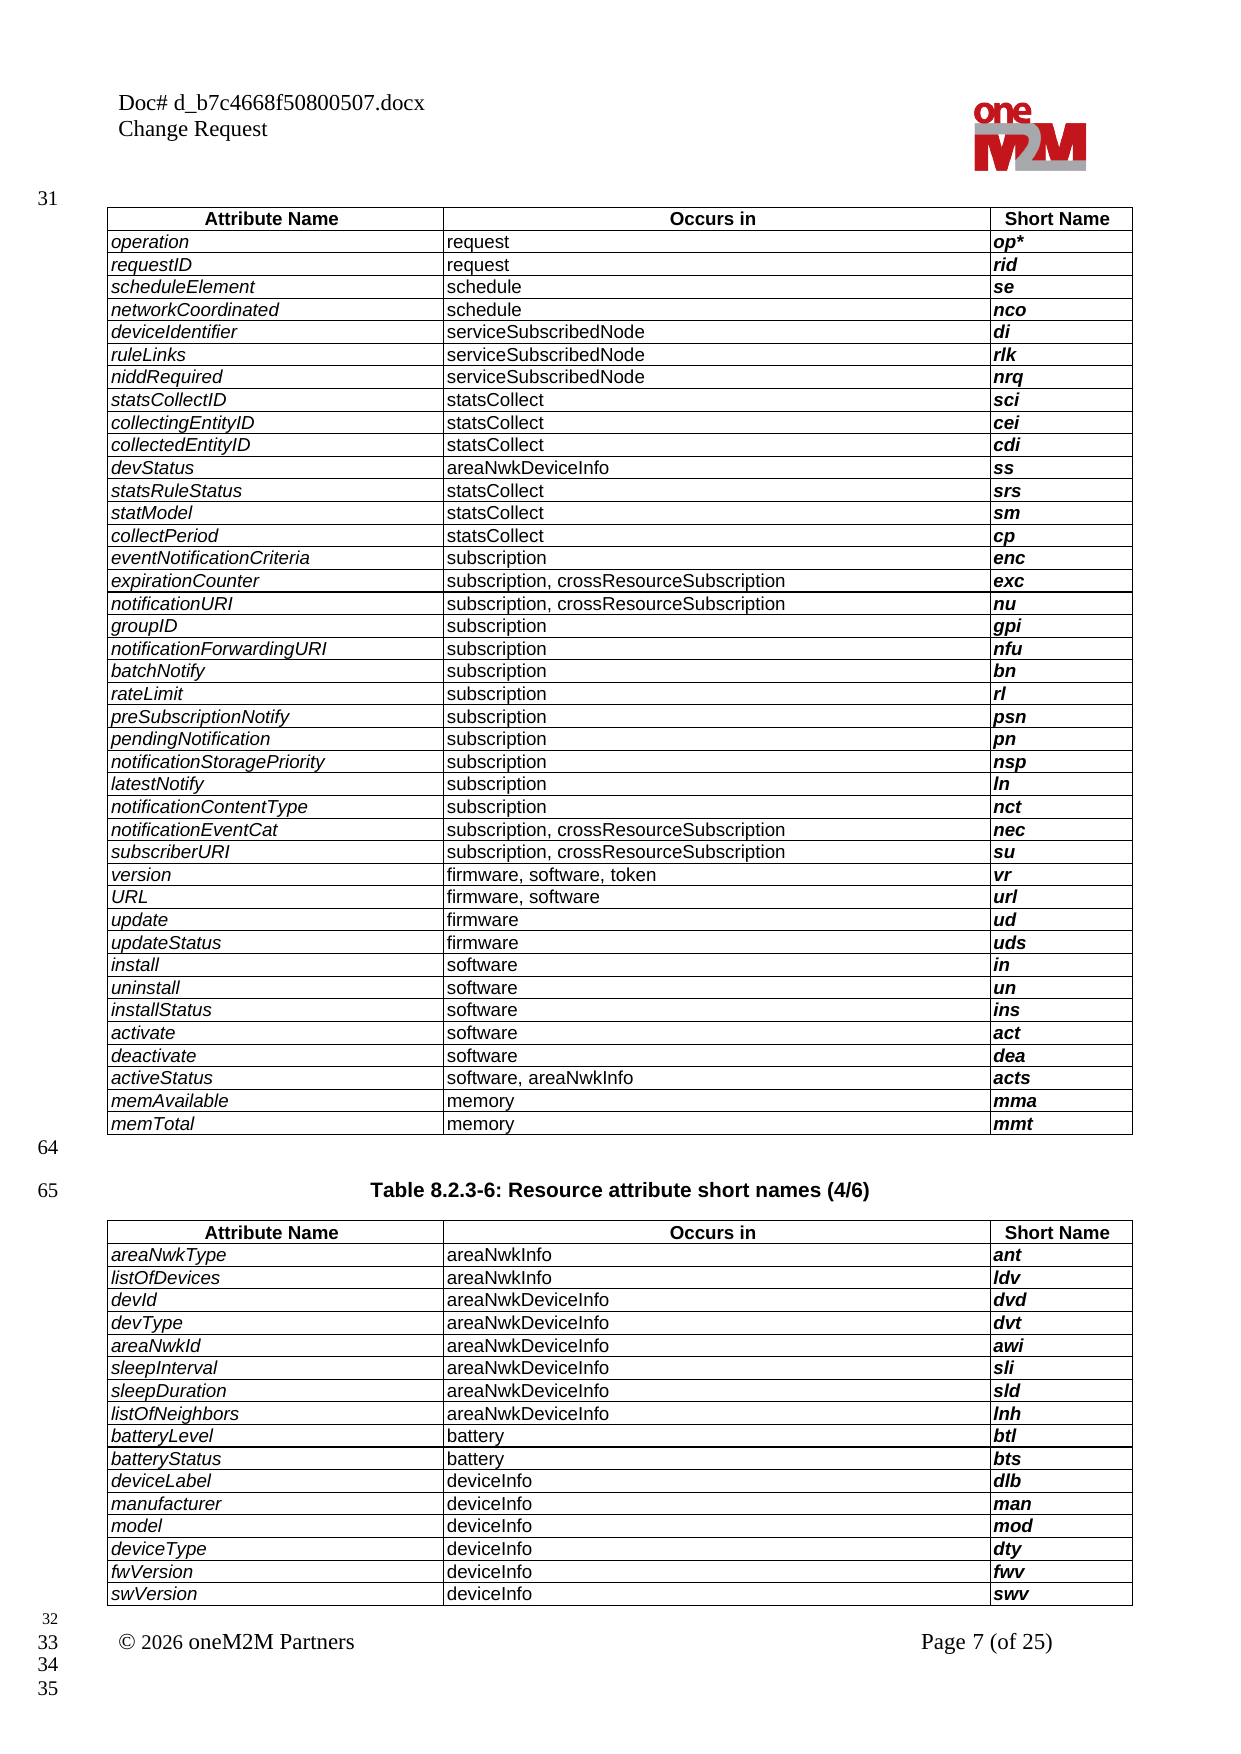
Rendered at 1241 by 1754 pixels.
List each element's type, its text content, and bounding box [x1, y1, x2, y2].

table_cell firmware, software [444, 886, 990, 908]
table_cell areaNwkDeviceInfo [444, 1335, 990, 1356]
table_cell subscription [444, 660, 990, 682]
table_cell awi [991, 1335, 1132, 1356]
table_cell sleepDuration [108, 1380, 443, 1401]
table_cell collectedEntityID [108, 434, 443, 456]
table_cell deviceInfo [444, 1583, 990, 1605]
table_cell fwVersion [108, 1561, 443, 1582]
table_cell install [108, 954, 443, 976]
table_cell uds [991, 931, 1132, 953]
table_cell deviceInfo [444, 1493, 990, 1514]
table_cell areaNwkDeviceInfo [444, 1402, 990, 1424]
table_cell operation [108, 231, 443, 252]
table_cell sleepInterval [108, 1357, 443, 1379]
table_cell collectPeriod [108, 525, 443, 546]
table_cell dvd [991, 1289, 1132, 1311]
table_cell sci [991, 389, 1132, 411]
table_cell statsCollect [444, 525, 990, 546]
table_cell deviceLabel [108, 1470, 443, 1492]
table_cell software [444, 1045, 990, 1066]
table_cell nrq [991, 366, 1132, 388]
table_cell uninstall [108, 977, 443, 998]
table_cell memory [444, 1112, 990, 1134]
table_cell notificationContentType [108, 796, 443, 817]
table_cell expirationCounter [108, 570, 443, 591]
table_cell statsRuleStatus [108, 479, 443, 501]
table_cell manufacturer [108, 1493, 443, 1514]
table_cell nfu [991, 638, 1132, 659]
table_cell memAvailable [108, 1090, 443, 1111]
table_cell areaNwkDeviceInfo [444, 1380, 990, 1401]
table_cell subscription [444, 638, 990, 659]
table_cell groupID [108, 615, 443, 637]
table_cell areaNwkDeviceInfo [444, 1357, 990, 1379]
table_cell bts [991, 1448, 1132, 1469]
table_cell statsCollect [444, 479, 990, 501]
table_cell dea [991, 1045, 1132, 1066]
table_cell mma [991, 1090, 1132, 1111]
table_cell areaNwkDeviceInfo [444, 1289, 990, 1311]
table_cell rlk [991, 344, 1132, 365]
table_cell ins [991, 999, 1132, 1021]
table_cell dty [991, 1538, 1132, 1559]
table_cell areaNwkInfo [444, 1244, 990, 1266]
table_cell su [991, 841, 1132, 863]
table_cell op* [991, 231, 1132, 252]
table_cell serviceSubscribedNode [444, 344, 990, 365]
table_cell schedule [444, 276, 990, 297]
table_cell listOfDevices [108, 1267, 443, 1288]
table_cell sli [991, 1357, 1132, 1379]
table_cell mod [991, 1515, 1132, 1537]
table_cell subscription, crossResourceSubscription [444, 819, 990, 840]
table_cell statsCollect [444, 434, 990, 456]
table_cell battery [444, 1448, 990, 1469]
table_cell rl [991, 683, 1132, 704]
table_cell software [444, 999, 990, 1021]
table_cell dvt [991, 1312, 1132, 1333]
table_cell dlb [991, 1470, 1132, 1492]
table_cell in [991, 954, 1132, 976]
table_cell activeStatus [108, 1067, 443, 1089]
table_cell statModel [108, 502, 443, 523]
table_cell areaNwkType [108, 1244, 443, 1266]
table_cell bn [991, 660, 1132, 682]
table_cell rateLimit [108, 683, 443, 704]
table_cell notificationURI [108, 593, 443, 614]
table_cell ss [991, 457, 1132, 478]
table_cell memory [444, 1090, 990, 1111]
table_cell deviceIdentifier [108, 321, 443, 343]
table_cell statsCollect [444, 389, 990, 411]
table_cell software [444, 1022, 990, 1043]
table_header Occurs in [444, 208, 990, 230]
table_cell nu [991, 593, 1132, 614]
table_cell battery [444, 1425, 990, 1446]
table_cell request [444, 253, 990, 275]
table_cell gpi [991, 615, 1132, 637]
table_cell software [444, 954, 990, 976]
table_cell installStatus [108, 999, 443, 1021]
table_cell ln [991, 773, 1132, 795]
table_cell model [108, 1515, 443, 1537]
table_cell notificationStoragePriority [108, 751, 443, 772]
table_cell deviceInfo [444, 1515, 990, 1537]
table_cell notificationEventCat [108, 819, 443, 840]
table_cell serviceSubscribedNode [444, 366, 990, 388]
table_cell serviceSubscribedNode [444, 321, 990, 343]
table_cell firmware [444, 931, 990, 953]
table_cell nco [991, 299, 1132, 320]
table_cell subscription [444, 615, 990, 637]
table_cell subscription [444, 728, 990, 749]
table_cell btl [991, 1425, 1132, 1446]
table_cell latestNotify [108, 773, 443, 795]
table_cell enc [991, 547, 1132, 569]
table_cell rid [991, 253, 1132, 275]
table_cell areaNwkInfo [444, 1267, 990, 1288]
table_cell batteryLevel [108, 1425, 443, 1446]
table_cell url [991, 886, 1132, 908]
table_header Short Name [991, 1221, 1132, 1243]
table_cell URL [108, 886, 443, 908]
table_cell vr [991, 864, 1132, 885]
table_cell subscription, crossResourceSubscription [444, 570, 990, 591]
table_cell batteryStatus [108, 1448, 443, 1469]
table_cell swVersion [108, 1583, 443, 1605]
table_cell request [444, 231, 990, 252]
table_cell exc [991, 570, 1132, 591]
table_cell pn [991, 728, 1132, 749]
table_cell lnh [991, 1402, 1132, 1424]
table_cell preSubscriptionNotify [108, 705, 443, 727]
table_cell areaNwkId [108, 1335, 443, 1356]
table_cell pendingNotification [108, 728, 443, 749]
table_cell notificationForwardingURI [108, 638, 443, 659]
table_cell areaNwkDeviceInfo [444, 457, 990, 478]
table_cell activate [108, 1022, 443, 1043]
table_cell update [108, 909, 443, 930]
table_cell statsCollect [444, 412, 990, 433]
table_cell schedule [444, 299, 990, 320]
table_cell firmware [444, 909, 990, 930]
table_cell man [991, 1493, 1132, 1514]
table_cell networkCoordinated [108, 299, 443, 320]
table_cell niddRequired [108, 366, 443, 388]
table_cell statsCollect [444, 502, 990, 523]
picture [960, 88, 1100, 186]
table_cell cdi [991, 434, 1132, 456]
table_header Attribute Name [108, 1221, 443, 1243]
table_cell collectingEntityID [108, 412, 443, 433]
table_cell areaNwkDeviceInfo [444, 1312, 990, 1333]
table_cell subscription [444, 751, 990, 772]
table_header Short Name [991, 208, 1132, 230]
table_cell subscription [444, 683, 990, 704]
table_cell updateStatus [108, 931, 443, 953]
table_cell psn [991, 705, 1132, 727]
table_cell ldv [991, 1267, 1132, 1288]
table_cell subscription [444, 705, 990, 727]
table_cell fwv [991, 1561, 1132, 1582]
table_cell deactivate [108, 1045, 443, 1066]
table_cell listOfNeighbors [108, 1402, 443, 1424]
table_cell firmware, software, token [444, 864, 990, 885]
table_cell nsp [991, 751, 1132, 772]
table_cell mmt [991, 1112, 1132, 1134]
table_cell swv [991, 1583, 1132, 1605]
table_cell version [108, 864, 443, 885]
table_cell ud [991, 909, 1132, 930]
table_cell devId [108, 1289, 443, 1311]
table_cell srs [991, 479, 1132, 501]
table_cell subscription, crossResourceSubscription [444, 593, 990, 614]
table_cell scheduleElement [108, 276, 443, 297]
table_cell memTotal [108, 1112, 443, 1134]
table_cell statsCollectID [108, 389, 443, 411]
table_cell sld [991, 1380, 1132, 1401]
table_cell cp [991, 525, 1132, 546]
table_cell nec [991, 819, 1132, 840]
table_cell subscriberURI [108, 841, 443, 863]
table_cell subscription [444, 547, 990, 569]
table_cell se [991, 276, 1132, 297]
table_header Attribute Name [108, 208, 443, 230]
table_cell nct [991, 796, 1132, 817]
table_cell subscription [444, 796, 990, 817]
table_cell acts [991, 1067, 1132, 1089]
table_cell deviceInfo [444, 1561, 990, 1582]
table_cell di [991, 321, 1132, 343]
table_cell requestID [108, 253, 443, 275]
table_cell ant [991, 1244, 1132, 1266]
table_cell deviceType [108, 1538, 443, 1559]
table_cell subscription [444, 773, 990, 795]
table_cell subscription, crossResourceSubscription [444, 841, 990, 863]
table_cell sm [991, 502, 1132, 523]
table_header Occurs in [444, 1221, 990, 1243]
table_cell deviceInfo [444, 1538, 990, 1559]
table_cell software [444, 977, 990, 998]
table_cell eventNotificationCriteria [108, 547, 443, 569]
table_cell devStatus [108, 457, 443, 478]
table_cell act [991, 1022, 1132, 1043]
table_cell deviceInfo [444, 1470, 990, 1492]
table_cell cei [991, 412, 1132, 433]
table_cell un [991, 977, 1132, 998]
table_cell devType [108, 1312, 443, 1333]
table_cell ruleLinks [108, 344, 443, 365]
table_cell software, areaNwkInfo [444, 1067, 990, 1089]
table_cell batchNotify [108, 660, 443, 682]
